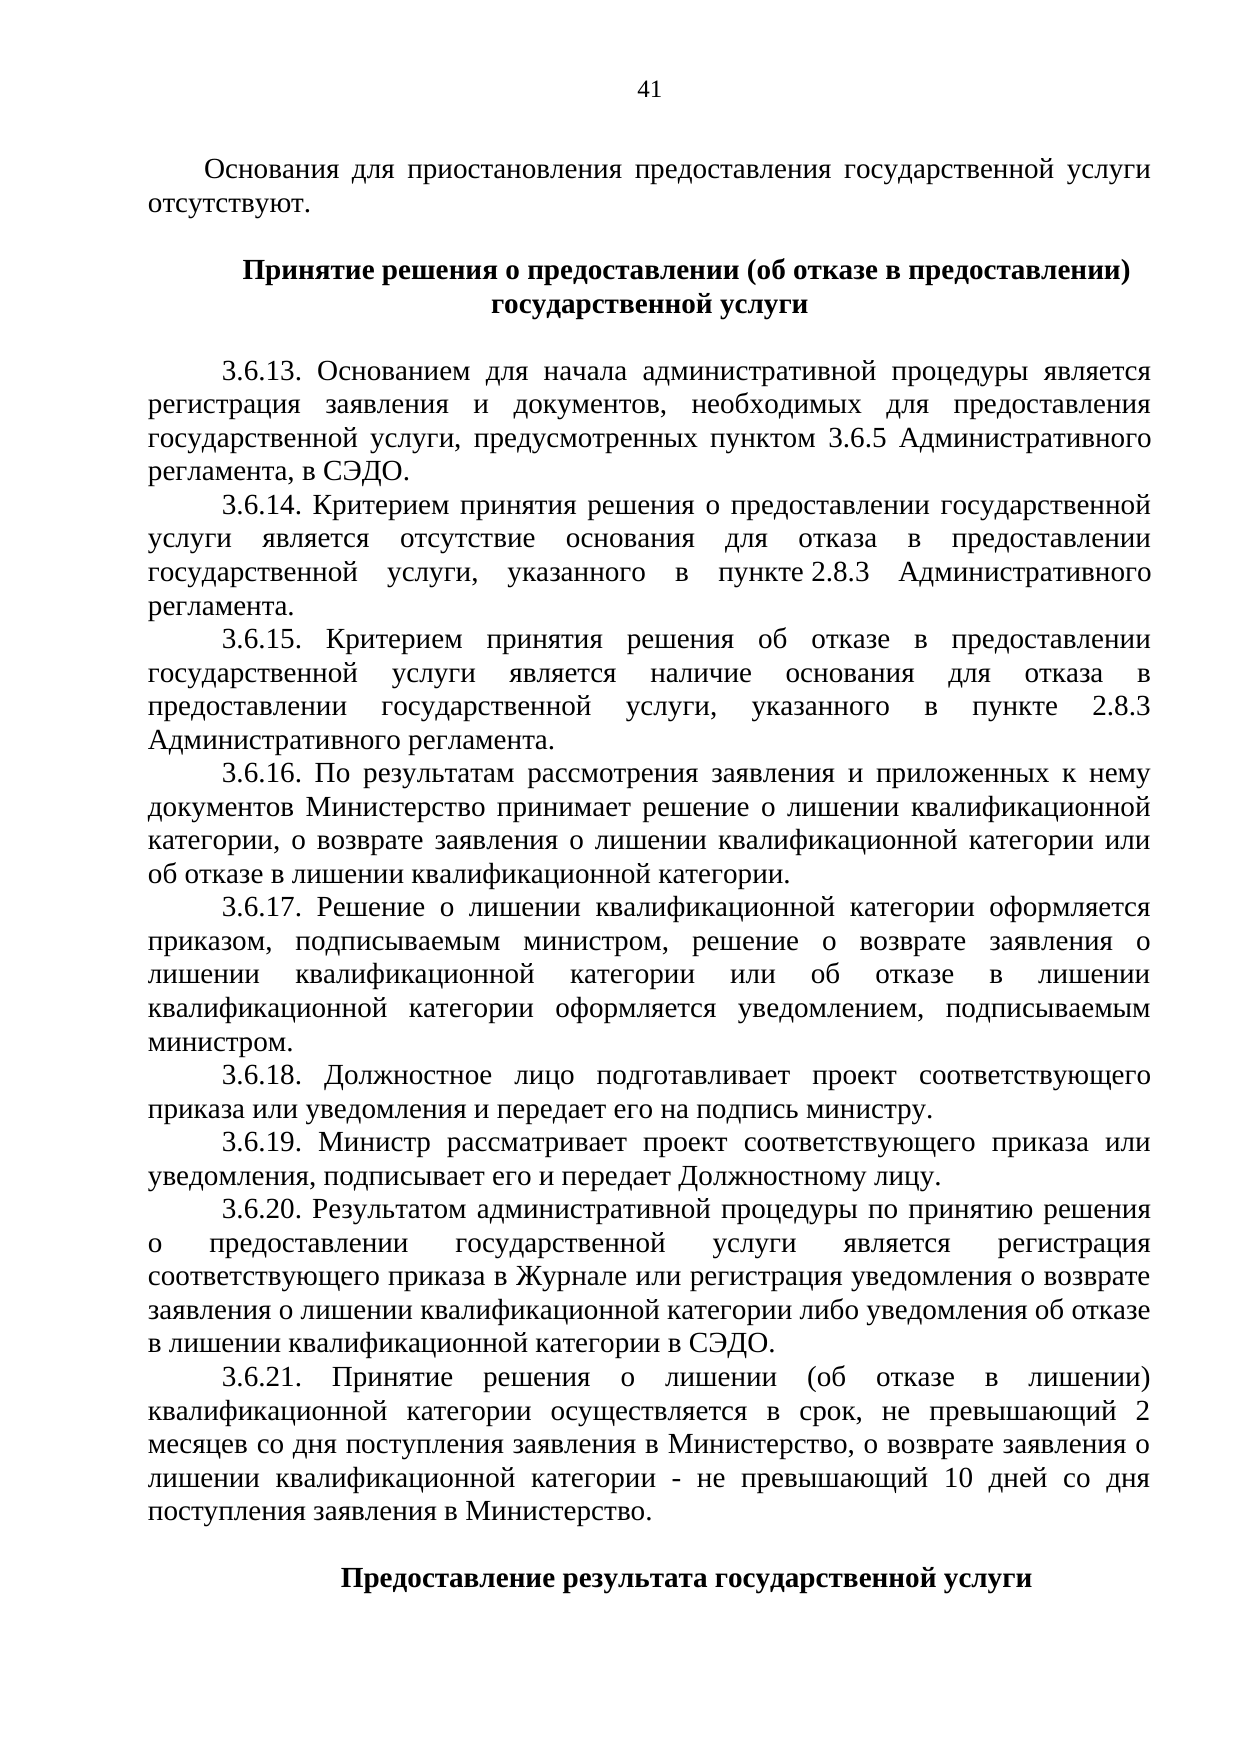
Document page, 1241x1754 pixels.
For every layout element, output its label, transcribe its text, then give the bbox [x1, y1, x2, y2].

text 3.6.13. Основанием для начала административной процедуры является регистрация заявления и документов, необходимых для предоставления государственной услуги, предусмотренных пунктом 3.6.5 Административного регламента, в СЭДО. [148, 353, 1152, 487]
text Принятие решения о предоставлении (об отказе в предоставлении) государственной услуги [148, 252, 1152, 319]
text 3.6.15. Критерием принятия решения об отказе в предоставлении государственной услуги является наличие основания для отказа в предоставлении государственной услуги, указанного в пункте 2.8.3 Административного регламента. [148, 621, 1152, 755]
text 3.6.17. Решение о лишении квалификационной категории оформляется приказом, подписываемым министром, решение о возврате заявления о лишении квалификационной категории или об отказе в лишении квалификационной категории оформляется уведомлением, подписываемым министром. [148, 889, 1152, 1057]
text 3.6.19. Министр рассматривает проект соответствующего приказа или уведомления, подписывает его и передает Должностному лицу. [148, 1124, 1152, 1191]
text 3.6.21. Принятие решения о лишении (об отказе в лишении) квалификационной категории осуществляется в срок, не превышающий 2 месяцев со дня поступления заявления в Министерство, о возврате заявления о лишении квалификационной категории - не превышающий 10 дней со дня поступления заявления в Министерство. [148, 1359, 1152, 1527]
text Основания для приостановления предоставления государственной услуги отсутствуют. [148, 152, 1152, 219]
text 3.6.18. Должностное лицо подготавливает проект соответствующего приказа или уведомления и передает его на подпись министру. [148, 1057, 1152, 1124]
text 3.6.20. Результатом административной процедуры по принятию решения о предоставлении государственной услуги является регистрация соответствующего приказа в Журнале или регистрация уведомления о возврате заявления о лишении квалификационной категории либо уведомления об отказе в лишении квалификационной категории в СЭДО. [148, 1191, 1152, 1359]
text 3.6.16. По результатам рассмотрения заявления и приложенных к нему документов Министерство принимает решение о лишении квалификационной категории, о возврате заявления о лишении квалификационной категории или об отказе в лишении квалификационной категории. [148, 755, 1152, 889]
text 3.6.14. Критерием принятия решения о предоставлении государственной услуги является отсутствие основания для отказа в предоставлении государственной услуги, указанного в пункте 2.8.3 Административного регламента. [148, 487, 1152, 621]
text Предоставление результата государственной услуги [148, 1560, 1152, 1594]
